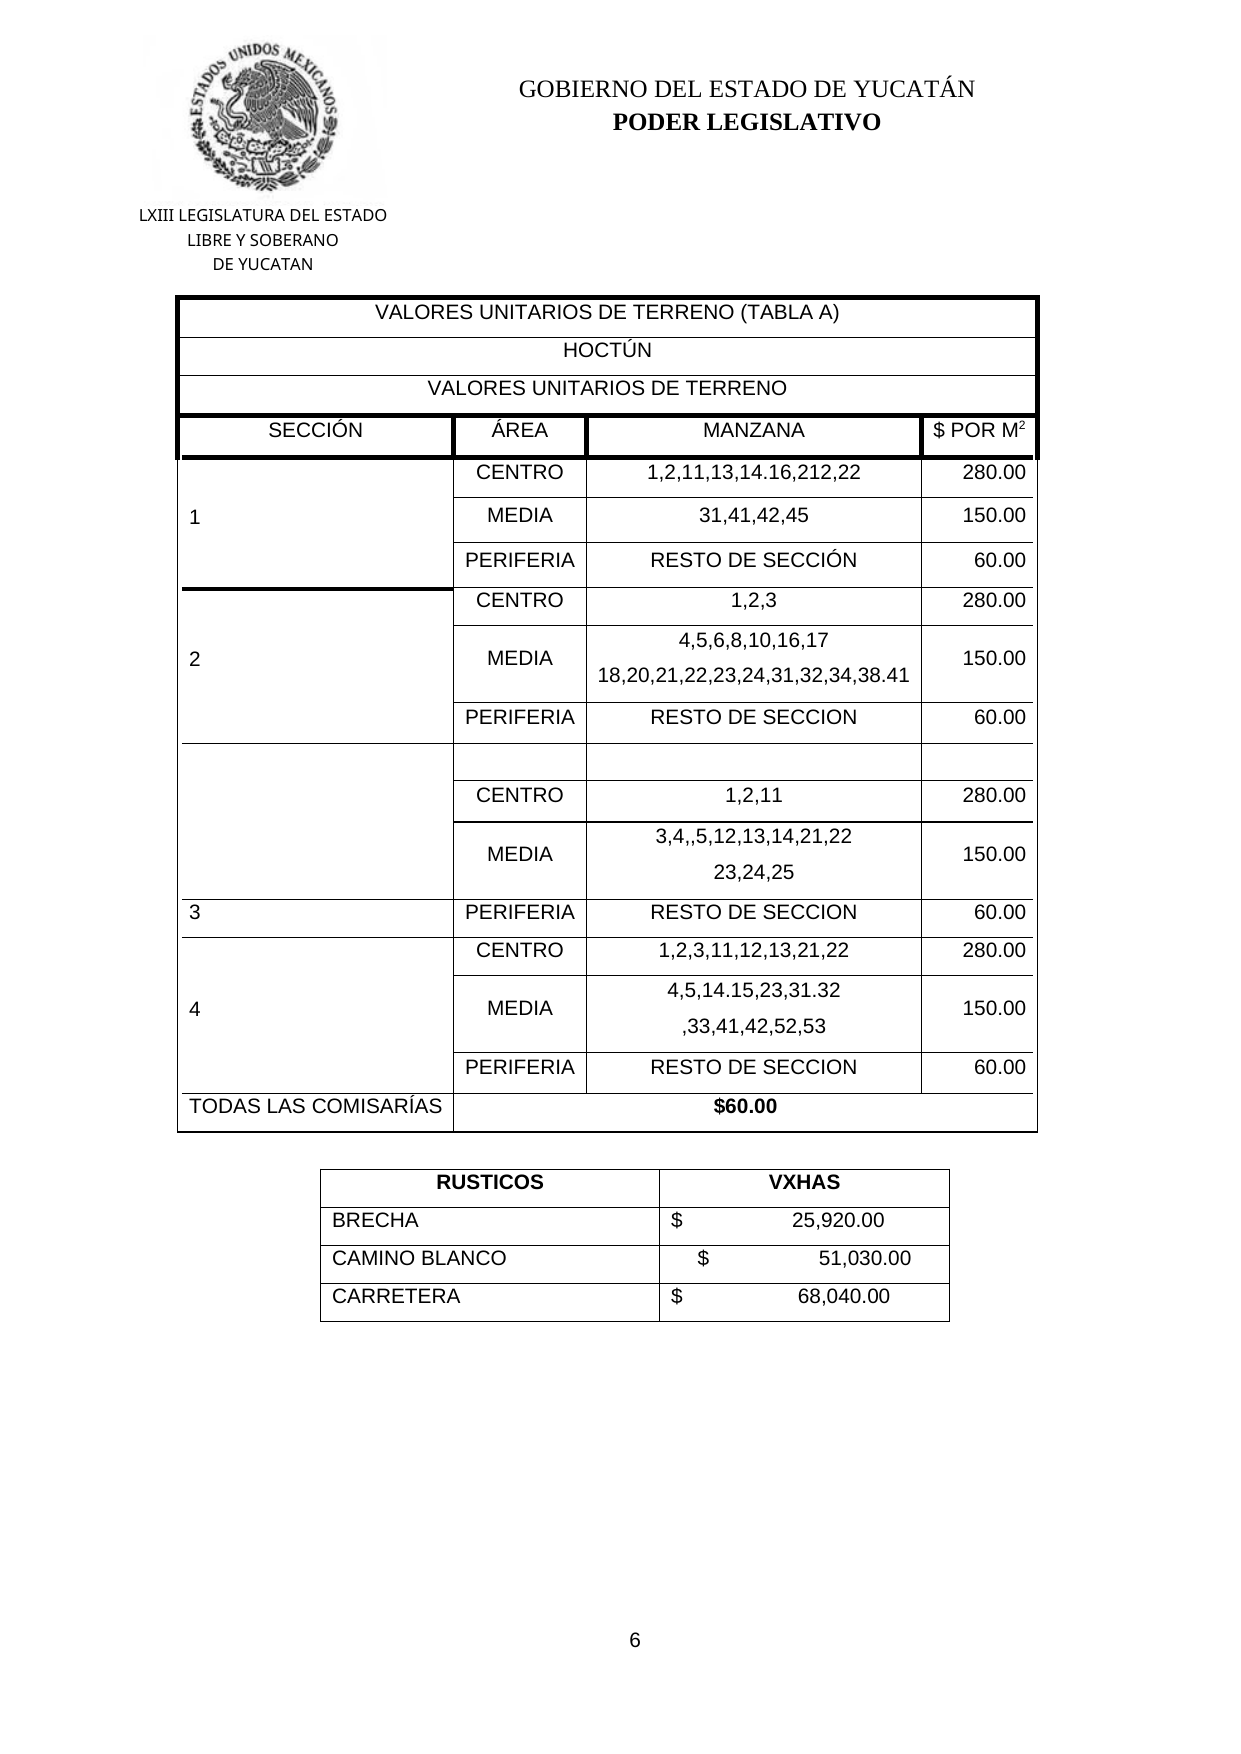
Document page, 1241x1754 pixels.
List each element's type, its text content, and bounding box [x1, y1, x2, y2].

table_cell $ 25,920.00 [660, 1208, 949, 1245]
table_cell 1,2,3 [587, 588, 921, 625]
table_cell [454, 744, 586, 780]
table_cell 4,5,14.15,23,31.32 ,33,41,42,52,53 [587, 976, 921, 1052]
table_cell CENTRO [454, 588, 586, 625]
table_cell $ 68,040.00 [660, 1284, 949, 1321]
table_cell 60.00 [922, 702, 1037, 743]
picture [143, 35, 388, 206]
table_cell 150.00 [922, 821, 1037, 899]
table_cell [922, 743, 1037, 780]
table_cell 1,2,3,11,12,13,21,22 [587, 938, 921, 975]
table_cell 1 [178, 455, 453, 587]
table_cell BRECHA [321, 1208, 659, 1245]
table_cell $ POR M2 [924, 418, 1035, 455]
table_cell CENTRO [454, 460, 586, 497]
table_cell RESTO DE SECCION [587, 900, 921, 937]
table_cell MEDIA [454, 823, 586, 899]
table_cell 2 [178, 587, 453, 743]
table_cell HOCTÚN [180, 338, 1035, 375]
table_cell 280.00 [922, 780, 1037, 821]
table_cell 280.00 [922, 455, 1037, 497]
table_cell 60.00 [922, 1052, 1037, 1093]
table_cell CARRETERA [321, 1284, 659, 1321]
table_cell CENTRO [454, 938, 586, 975]
table_header VXHAS [660, 1170, 949, 1207]
table_cell PERIFERIA [454, 543, 586, 587]
table_cell 150.00 [922, 497, 1037, 542]
table_cell 4 [178, 937, 453, 1093]
table_cell 31,41,42,45 [587, 498, 921, 542]
table_cell TODAS LAS COMISARÍAS [178, 1093, 453, 1131]
table_cell 280.00 [922, 937, 1037, 975]
table_cell RESTO DE SECCION [587, 703, 921, 743]
table_cell MEDIA [454, 626, 586, 702]
table_cell SECCIÓN [180, 418, 451, 455]
table_cell 1,2,11,13,14.16,212,22 [587, 460, 921, 497]
table_cell $ 51,030.00 [660, 1246, 949, 1283]
table_cell VALORES UNITARIOS DE TERRENO [180, 376, 1035, 413]
table_cell 3 [178, 899, 453, 937]
table_cell RESTO DE SECCIÓN [587, 543, 921, 587]
table_header RUSTICOS [321, 1170, 659, 1207]
table_cell MANZANA [589, 418, 919, 455]
table_cell PERIFERIA [454, 703, 586, 743]
table_cell $60.00 [454, 1093, 1037, 1131]
table_cell 60.00 [922, 899, 1037, 937]
table_cell [178, 743, 453, 899]
table_cell 1,2,11 [587, 781, 921, 821]
table_cell ÁREA [456, 418, 584, 455]
table_cell 3,4,,5,12,13,14,21,22 23,24,25 [587, 823, 921, 899]
table_cell RESTO DE SECCION [587, 1053, 921, 1093]
table_cell 150.00 [922, 625, 1037, 702]
table_cell MEDIA [454, 498, 586, 542]
table_cell CENTRO [454, 781, 586, 821]
table_cell 4,5,6,8,10,16,17 18,20,21,22,23,24,31,32,34,38.41 [587, 626, 921, 702]
table_cell PERIFERIA [454, 1053, 586, 1093]
table_cell CAMINO BLANCO [321, 1246, 659, 1283]
table_cell 280.00 [922, 587, 1037, 625]
table_cell MEDIA [454, 976, 586, 1052]
table_cell PERIFERIA [454, 900, 586, 937]
table_cell 150.00 [922, 975, 1037, 1052]
table_header VALORES UNITARIOS DE TERRENO (TABLA A) [180, 300, 1035, 337]
table_cell [587, 744, 921, 780]
table_cell 60.00 [922, 542, 1037, 587]
